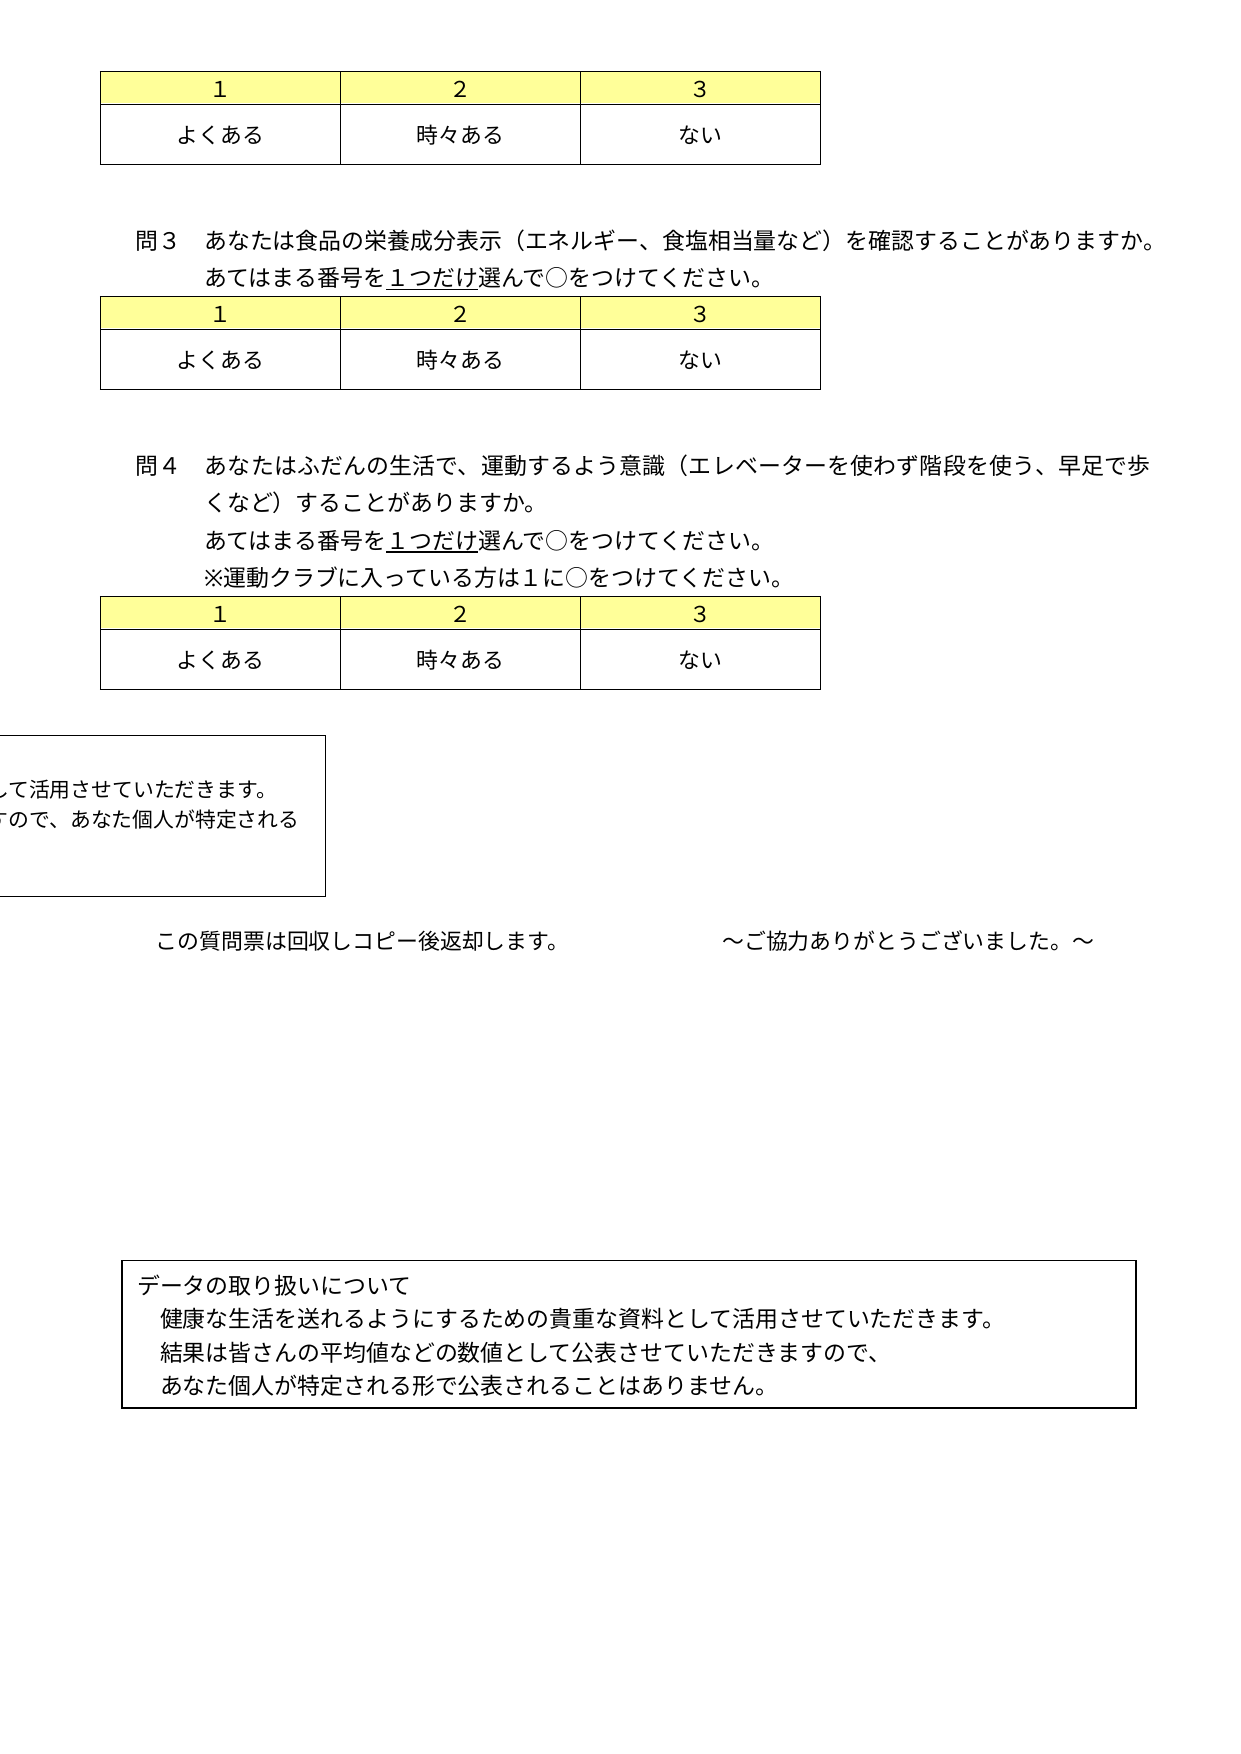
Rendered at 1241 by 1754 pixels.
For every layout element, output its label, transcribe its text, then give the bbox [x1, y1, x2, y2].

table_cell よくある [101, 330, 340, 389]
table_header ３ [581, 297, 820, 328]
table_cell 時々ある [341, 105, 580, 164]
table_header １ [101, 72, 340, 103]
table_cell よくある [101, 105, 340, 164]
table_header １ [101, 297, 340, 328]
text あてはまる番号を１つだけ選んで○をつけてください。 [112, 521, 1152, 558]
text 問３ あなたは食品の栄養成分表示（エネルギー、食塩相当量など）を確認することがありますか。 [112, 221, 1152, 258]
table_cell 時々ある [341, 330, 580, 389]
table_cell 時々ある [341, 630, 580, 689]
table_header １ [101, 597, 340, 628]
table_cell ない [581, 105, 820, 164]
table_header ３ [581, 72, 820, 103]
table_cell よくある [101, 630, 340, 689]
table_header ３ [581, 597, 820, 628]
text 問４ あなたはふだんの生活で、運動するよう意識（エレベーターを使わず階段を使う、早足で歩くなど）することがありますか。 [112, 446, 1152, 521]
text あてはまる番号を１つだけ選んで○をつけてください。 [112, 258, 1152, 296]
table_header ２ [341, 597, 580, 628]
text ※運動クラブに入っている方は１に○をつけてください。 [112, 558, 1152, 596]
table_cell ない [581, 330, 820, 389]
table_header ２ [341, 297, 580, 328]
table_cell ない [581, 630, 820, 689]
table_header ２ [341, 72, 580, 103]
